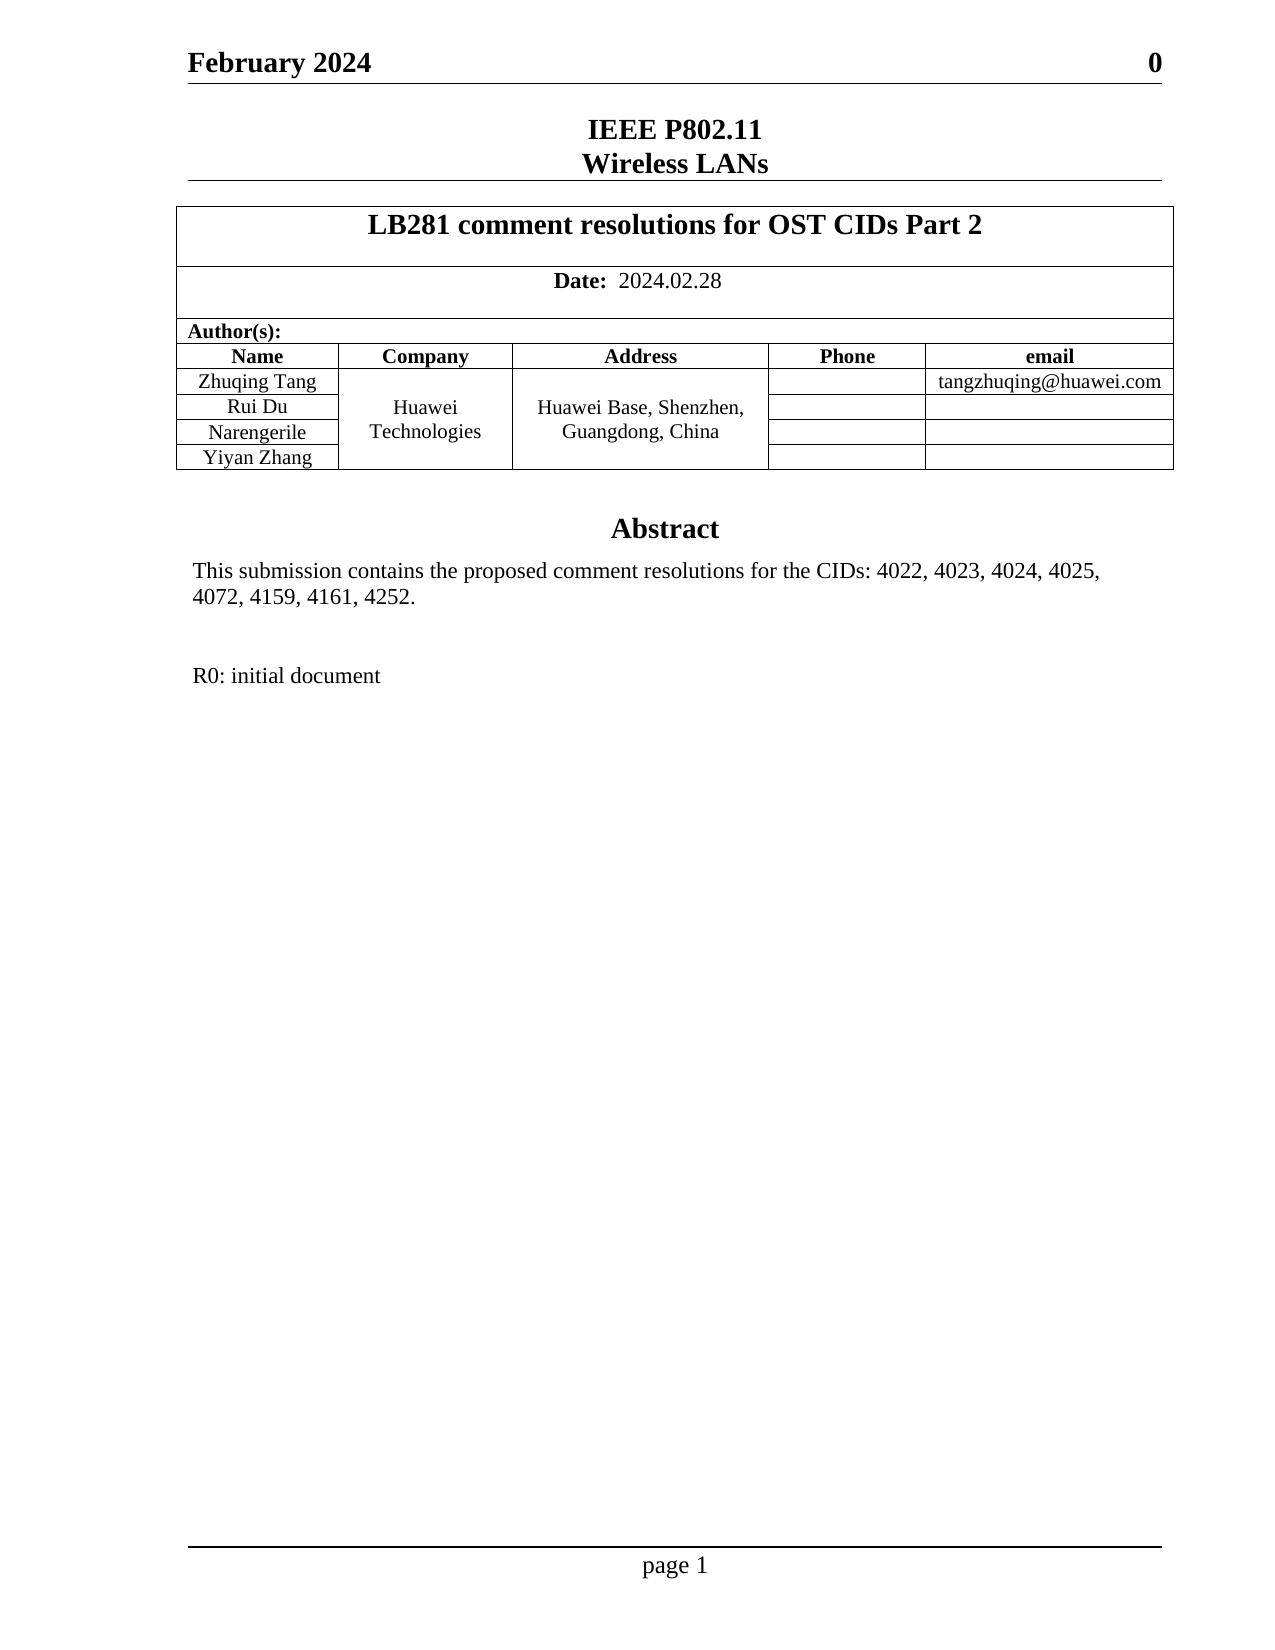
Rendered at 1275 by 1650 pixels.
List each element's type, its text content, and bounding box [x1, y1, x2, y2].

table_cell [769, 445, 925, 469]
table_header LB281 comment resolutions for OST CIDs Part 2 [177, 207, 1173, 266]
table_cell [926, 445, 1173, 469]
text IEEE P802.11 Wireless LANs [187, 112, 1162, 181]
table_cell [769, 395, 925, 418]
table_cell [926, 420, 1173, 444]
table_cell Company [339, 344, 512, 368]
table_cell Date: 2024.02.28 [177, 267, 1173, 318]
table_cell [769, 420, 925, 444]
table_cell Author(s): [177, 319, 1173, 343]
table_cell tangzhuqing@huawei.com [926, 369, 1173, 393]
table_cell Yiyan Zhang [177, 445, 338, 469]
table_cell Address [513, 344, 768, 368]
table_cell Rui Du [177, 395, 338, 418]
table_cell Zhuqing Tang [177, 369, 338, 393]
table_cell Phone [769, 344, 925, 368]
table_cell Narengerile [177, 420, 338, 444]
table_cell email [926, 344, 1173, 368]
table_cell [926, 395, 1173, 418]
table_cell [769, 369, 925, 393]
table_cell Huawei Technologies [339, 369, 512, 469]
table_cell Name [177, 344, 338, 368]
table_cell Huawei Base, Shenzhen, Guangdong, China [513, 369, 768, 469]
